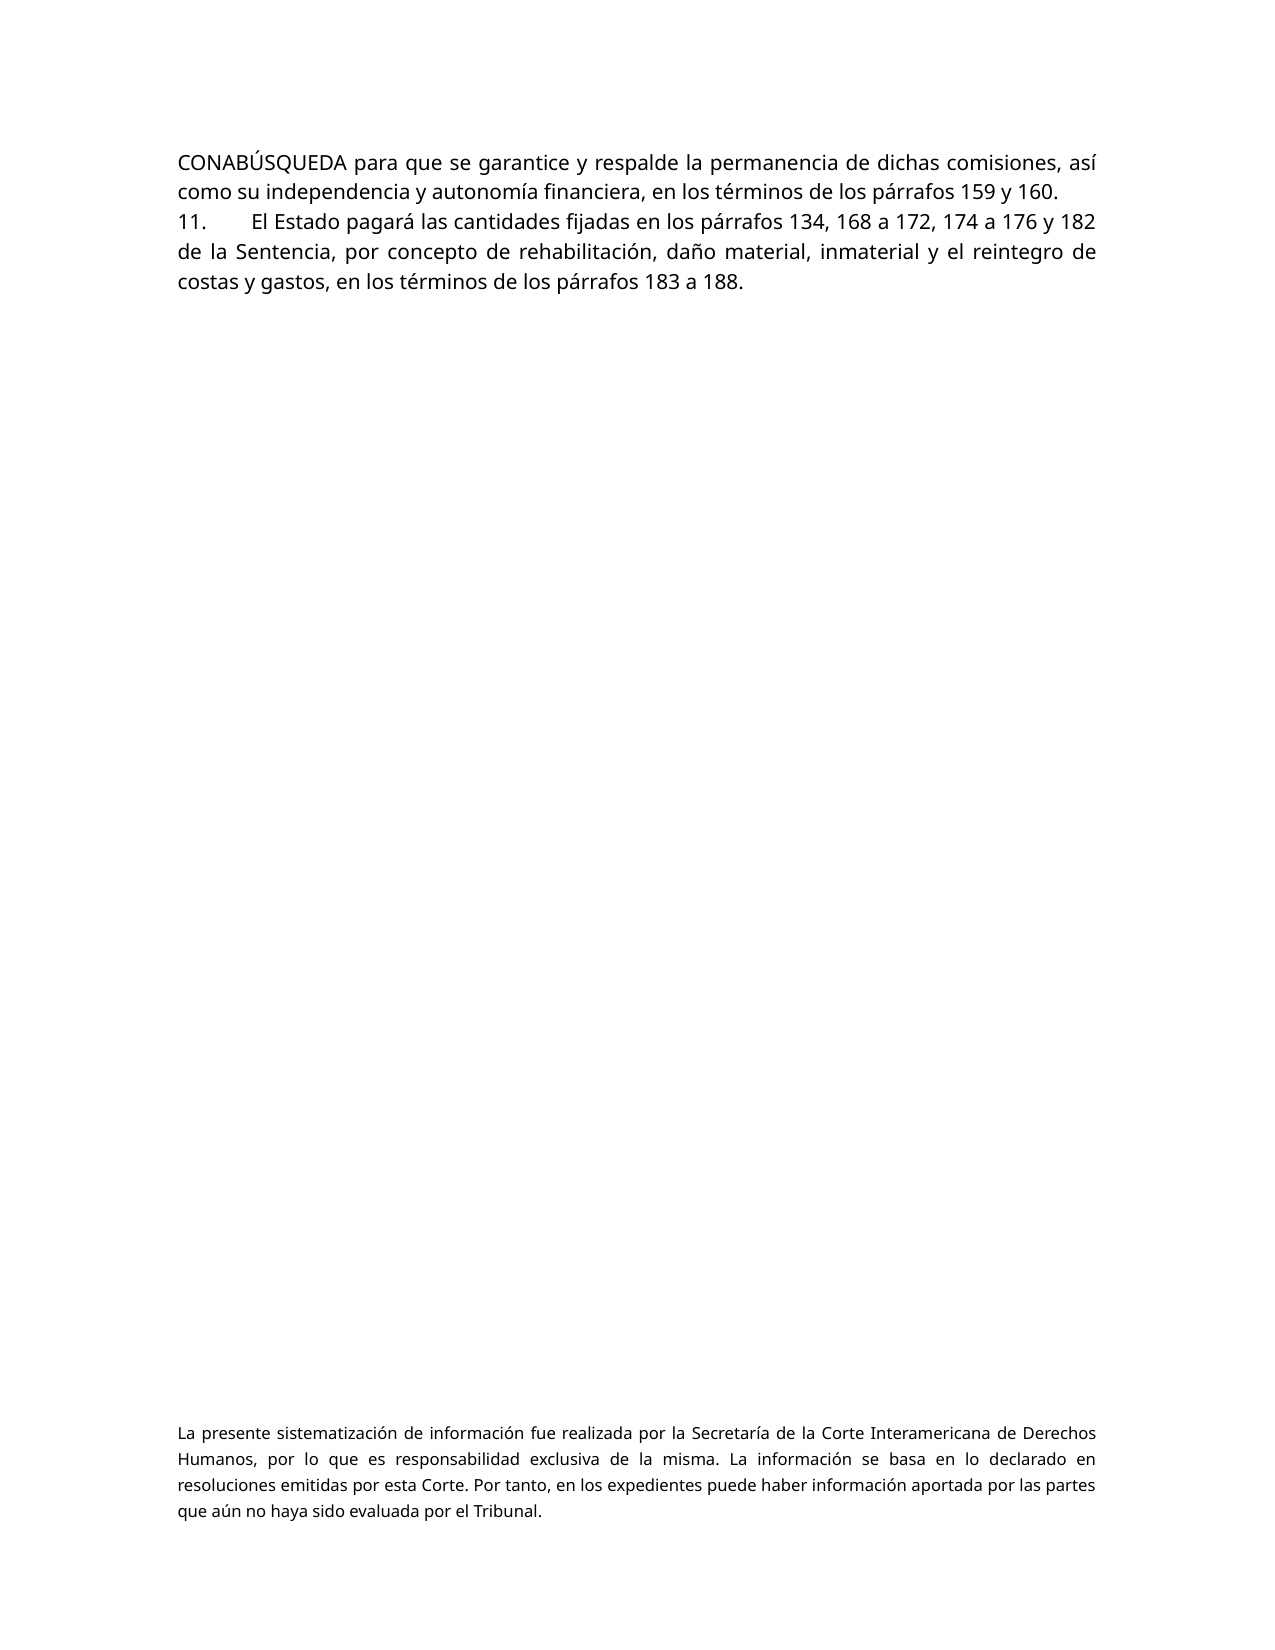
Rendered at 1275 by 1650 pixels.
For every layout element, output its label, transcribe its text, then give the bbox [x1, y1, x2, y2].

list El Estado pagará las cantidades fijadas en los párrafos 134, 168 a 172, 174 a 176 y 182 de la Sentencia, por concepto de rehabilitación, daño material, inmaterial y el reintegro de costas y gastos, en los términos de los párrafos 183 a 188. [177, 207, 1098, 295]
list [177, 148, 1098, 206]
